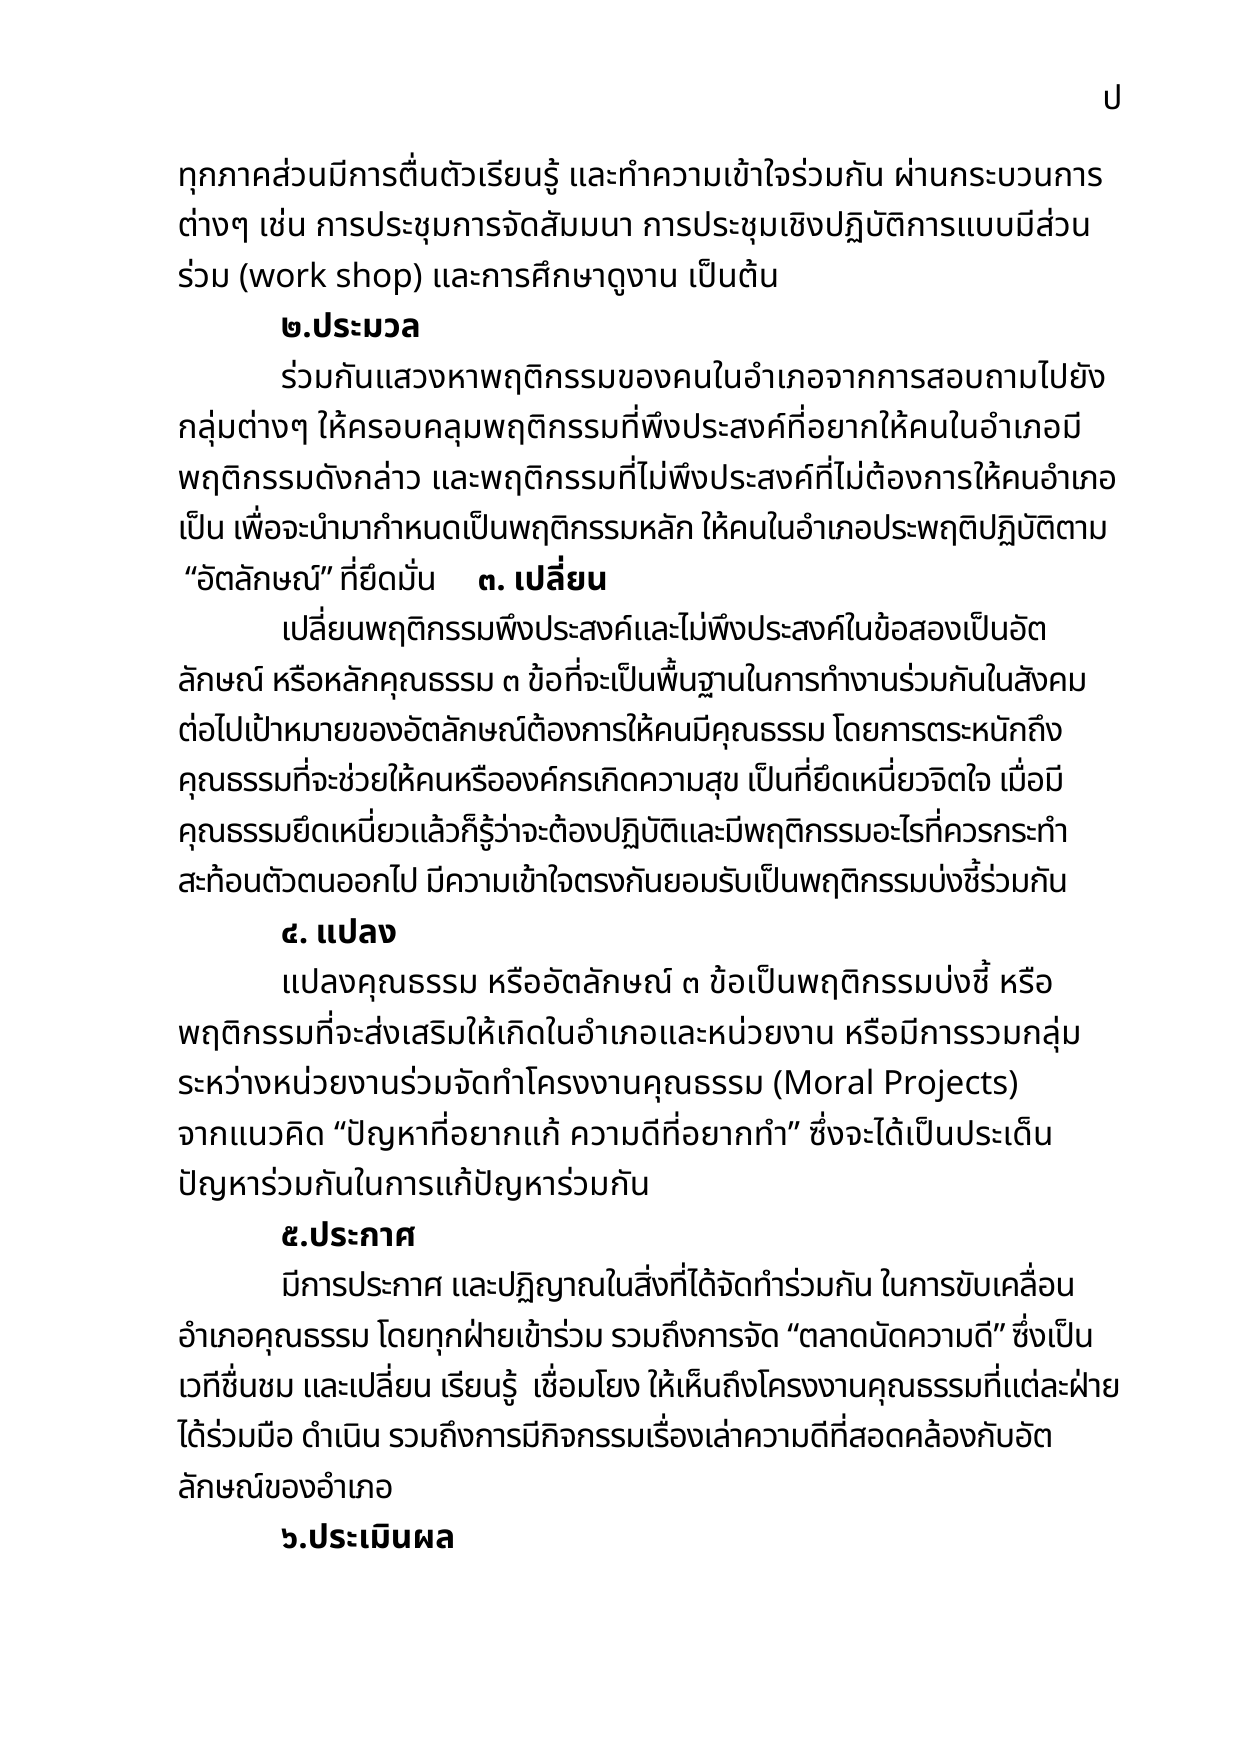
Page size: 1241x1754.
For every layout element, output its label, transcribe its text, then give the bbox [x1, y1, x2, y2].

text ร่วมกันแสวงหาพฤติกรรมของคนในอำเภอจากการสอบถามไปยังกลุ่มต่างๆ ให้ครอบคลุมพฤติกรรมที่พึงประสงค์ที่อยากให้คนในอำเภอมีพฤติกรรมดังกล่าว และพฤติกรรมที่ไม่พึงประสงค์ที่ไม่ต้องการให้คนอำเภอเป็น เพื่อจะนำมากำหนดเป็นพฤติกรรมหลัก ให้คนในอำเภอประพฤติปฏิบัติตาม “อัตลักษณ์” ที่ยึดมั่น ๓. เปลี่ยน [177, 353, 1122, 605]
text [177, 151, 1122, 302]
text มีการประกาศ และปฏิญาณในสิ่งที่ได้จัดทำร่วมกัน ในการขับเคลื่อนอำเภอคุณธรรม โดยทุกฝ่ายเข้าร่วม รวมถึงการจัด “ตลาดนัดความดี” ซึ่งเป็นเวทีชื่นชม และเปลี่ยน เรียนรู้ เชื่อมโยง ให้เห็นถึงโครงงานคุณธรรมที่แต่ละฝ่ายได้ร่วมมือ ดำเนิน รวมถึงการมีกิจกรรมเรื่องเล่าความดีที่สอดคล้องกับอัตลักษณ์ของอำเภอ [177, 1261, 1122, 1513]
text แปลงคุณธรรม หรืออัตลักษณ์ ๓ ข้อเป็นพฤติกรรมบ่งชี้ หรือ พฤติกรรมที่จะส่งเสริมให้เกิดในอำเภอและหน่วยงาน หรือมีการรวมกลุ่มระหว่างหน่วยงานร่วมจัดทำโครงงานคุณธรรม (Moral Projects) จากแนวคิด “ปัญหาที่อยากแก้ ความดีที่อยากทำ” ซึ่งจะได้เป็นประเด็นปัญหาร่วมกันในการแก้ปัญหาร่วมกัน [177, 958, 1122, 1211]
text เปลี่ยนพฤติกรรมพึงประสงค์และไม่พึงประสงค์ในข้อสองเป็นอัตลักษณ์ หรือหลักคุณธรรม ๓ ข้อที่จะเป็นพื้นฐานในการทำงานร่วมกันในสังคมต่อไปเป้าหมายของอัตลักษณ์ต้องการให้คนมีคุณธรรม โดยการตระหนักถึงคุณธรรมที่จะช่วยให้คนหรือองค์กรเกิดความสุข เป็นที่ยึดเหนี่ยวจิตใจ เมื่อมีคุณธรรมยึดเหนี่ยวแล้วก็รู้ว่าจะต้องปฏิบัติและมีพฤติกรรมอะไรที่ควรกระทำสะท้อนตัวตนออกไป มีความเข้าใจตรงกันยอมรับเป็นพฤติกรรมบ่งชี้ร่วมกัน [177, 605, 1122, 908]
text ๖.ประเมินผล [177, 1513, 1122, 1564]
text ๕.ประกาศ [281, 1211, 1122, 1261]
text ๒.ประมวล [177, 302, 1122, 353]
text ๔. แปลง [177, 908, 1122, 958]
